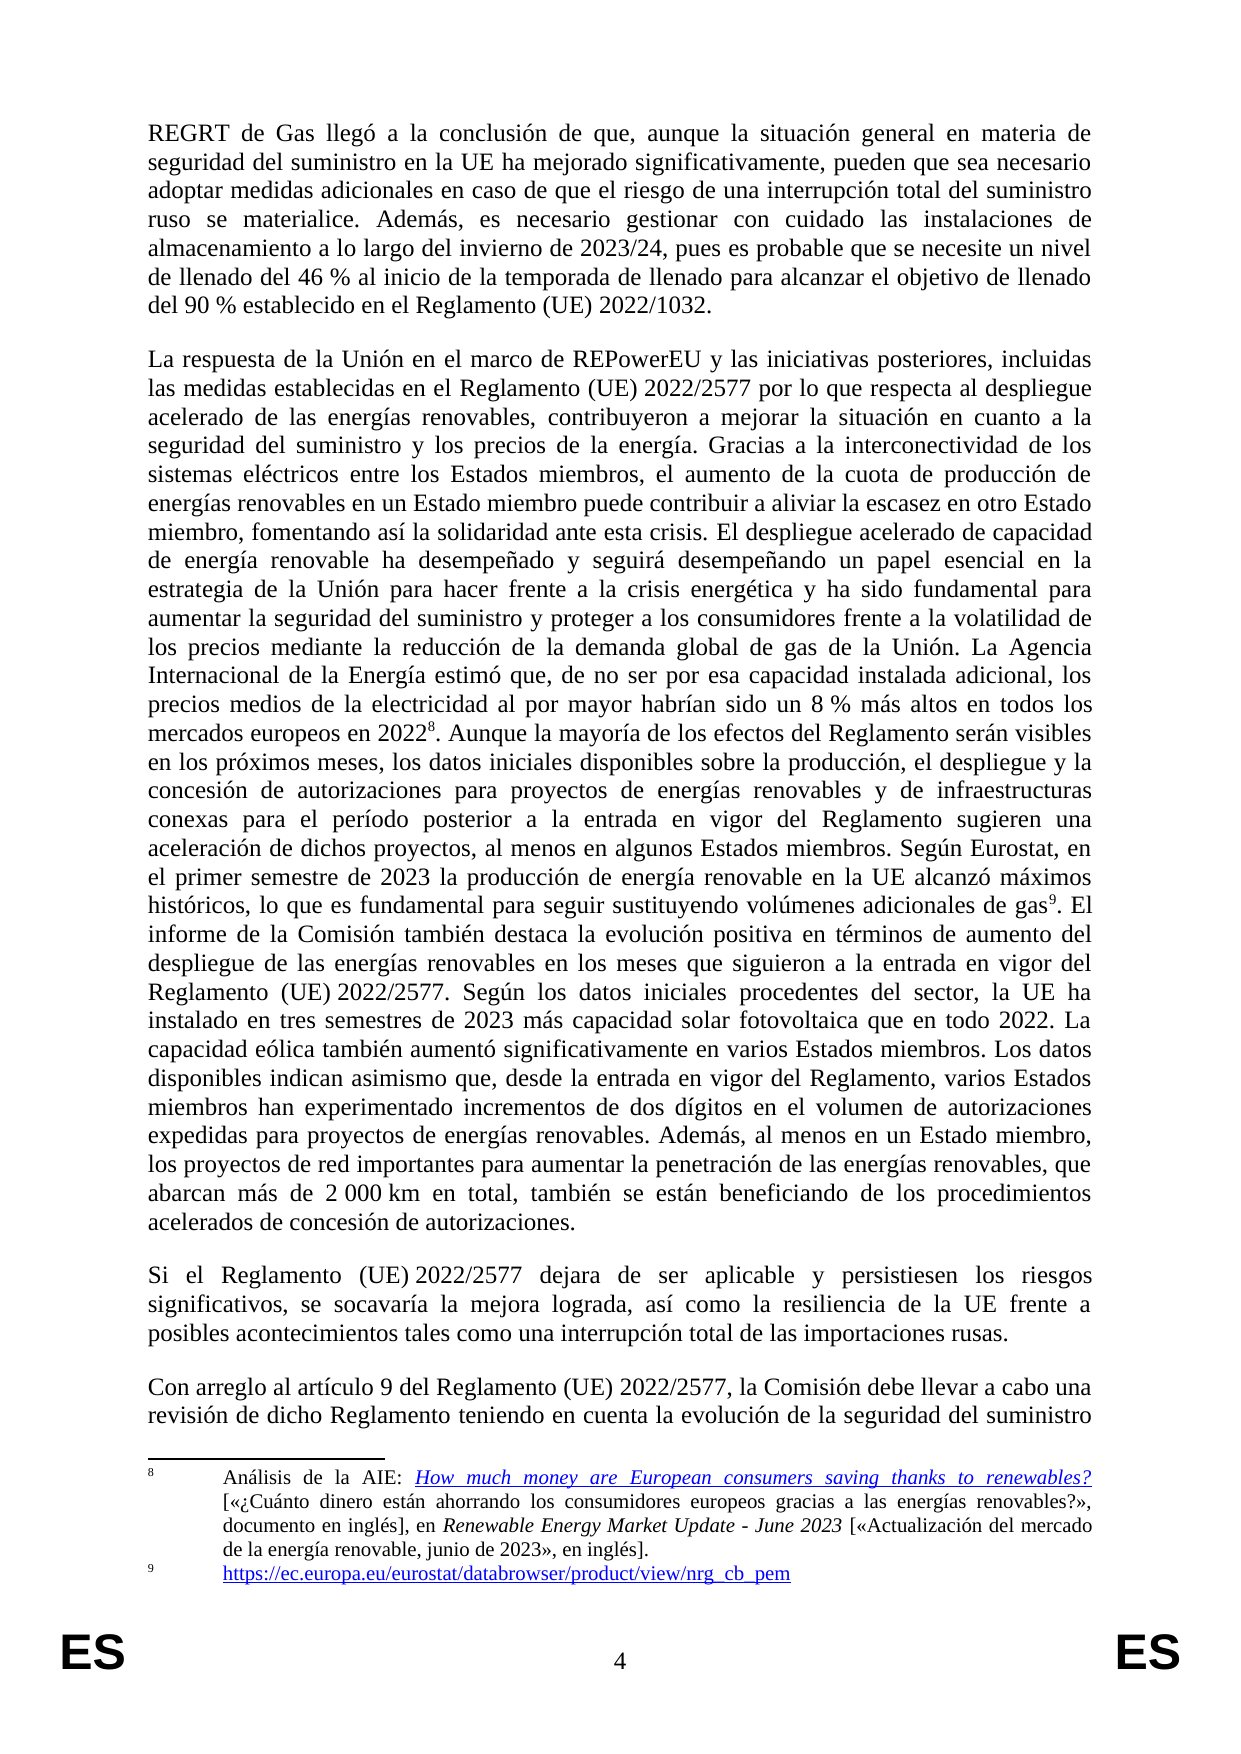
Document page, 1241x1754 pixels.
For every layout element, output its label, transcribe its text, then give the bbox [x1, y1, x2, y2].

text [148, 1372, 1093, 1429]
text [148, 118, 1093, 319]
text Si el Reglamento (UE) 2022/2577 dejara de ser aplicable y persistiesen los riesgos significativos, se socavaría la mejora lograda, así como la resiliencia de la UE frente a posibles acontecimientos tales como una interrupción total de las importaciones rusas. [148, 1261, 1093, 1347]
text La respuesta de la Unión en el marco de REPowerEU y las iniciativas posteriores, incluidas las medidas establecidas en el Reglamento (UE) 2022/2577 por lo que respecta al despliegue acelerado de las energías renovables, contribuyeron a mejorar la situación en cuanto a la seguridad del suministro y los precios de la energía. Gracias a la interconectividad de los sistemas eléctricos entre los Estados miembros, el aumento de la cuota de producción de energías renovables en un Estado miembro puede contribuir a aliviar la escasez en otro Estado miembro, fomentando así la solidaridad ante esta crisis. El despliegue acelerado de capacidad de energía renovable ha desempeñado y seguirá desempeñando un papel esencial en la estrategia de la Unión para hacer frente a la crisis energética y ha sido fundamental para aumentar la seguridad del suministro y proteger a los consumidores frente a la volatilidad de los precios mediante la reducción de la demanda global de gas de la Unión. La Agencia Internacional de la Energía estimó que, de no ser por esa capacidad instalada adicional, los precios medios de la electricidad al por mayor habrían sido un 8 % más altos en todos los mercados europeos en 2022. Aunque la mayoría de los efectos del Reglamento serán visibles en los próximos meses, los datos iniciales disponibles sobre la producción, el despliegue y la concesión de autorizaciones para proyectos de energías renovables y de infraestructuras conexas para el período posterior a la entrada en vigor del Reglamento sugieren una aceleración de dichos proyectos, al menos en algunos Estados miembros. Según Eurostat, en el primer semestre de 2023 la producción de energía renovable en la UE alcanzó máximos históricos, lo que es fundamental para seguir sustituyendo volúmenes adicionales de gas. El informe de la Comisión también destaca la evolución positiva en términos de aumento del despliegue de las energías renovables en los meses que siguieron a la entrada en vigor del Reglamento (UE) 2022/2577. Según los datos iniciales procedentes del sector, la UE ha instalado en tres semestres de 2023 más capacidad solar fotovoltaica que en todo 2022. La capacidad eólica también aumentó significativamente en varios Estados miembros. Los datos disponibles indican asimismo que, desde la entrada en vigor del Reglamento, varios Estados miembros han experimentado incrementos de dos dígitos en el volumen de autorizaciones expedidas para proyectos de energías renovables. Además, al menos en un Estado miembro, los proyectos de red importantes para aumentar la penetración de las energías renovables, que abarcan más de 2 000 km en total, también se están beneficiando de los procedimientos acelerados de concesión de autorizaciones. [148, 344, 1093, 1236]
